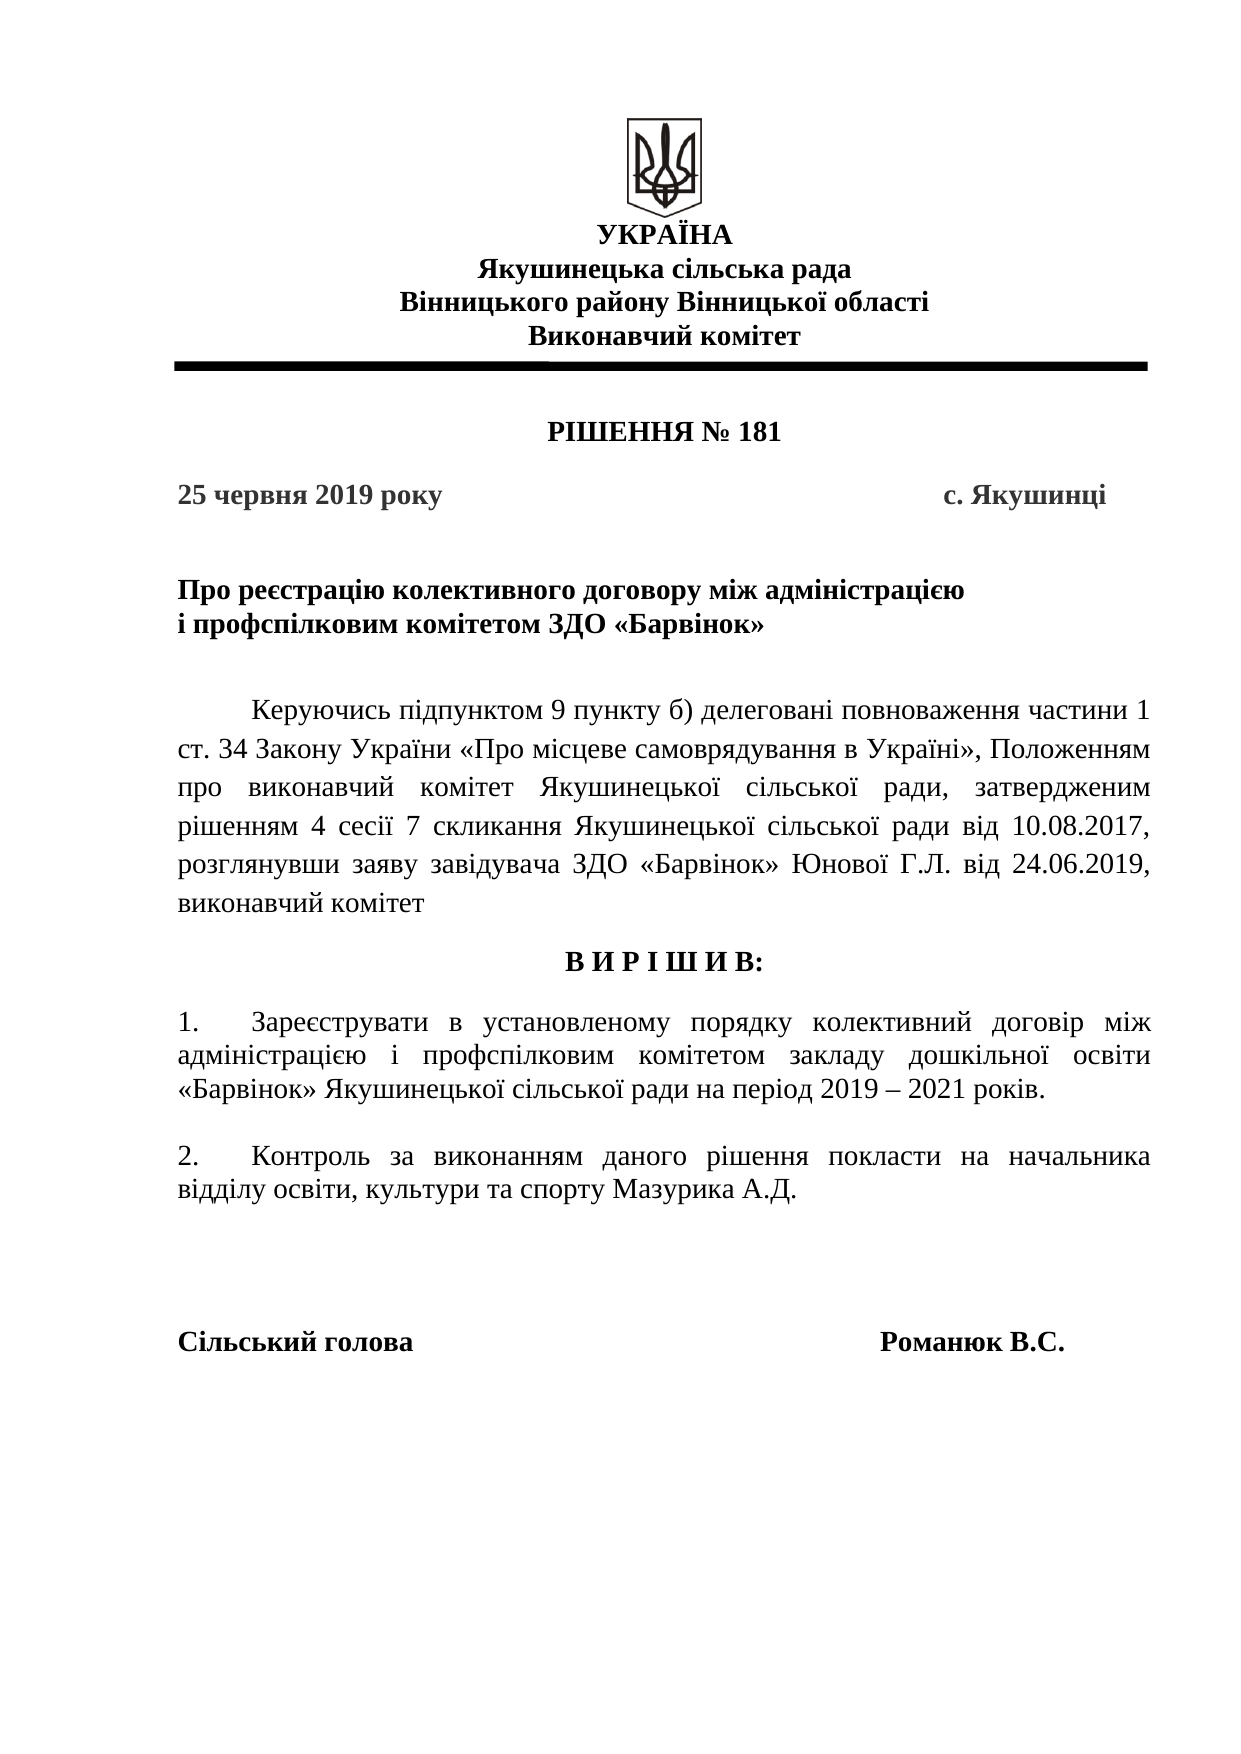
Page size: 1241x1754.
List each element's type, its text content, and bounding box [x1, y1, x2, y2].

text Виконавчий комітет [177, 318, 1152, 352]
text В И Р І Ш И В: [177, 944, 1152, 978]
text 25 червня 2019 року с. Якушинці [177, 477, 1152, 511]
text Вінницького району Вінницької області [177, 284, 1152, 318]
text Україна [177, 217, 1152, 251]
list Зареєструвати в установленому порядку колективний договір між адміністрацією і профспілковим комітетом закладу дошкільної освіти «Барвінок» Якушинецької сільської ради на період 2019 – 2021 років. [177, 1004, 1152, 1104]
text Сільський голова Романюк В.С. [177, 1324, 1152, 1357]
text Керуючись підпунктом 9 пункту б) делеговані повноваження частини 1 ст. 34 Закону України «Про місцеве самоврядування в Україні», Положенням про виконавчий комітет Якушинецької сільської ради, затвердженим рішенням 4 сесії 7 скликання Якушинецької сільської ради від 10.08.2017, розглянувши заяву завідувача ЗДО «Барвінок» Юнової Г.Л. від 24.06.2019, виконавчий комітет [177, 692, 1152, 919]
text Про реєстрацію колективного договору між адміністрацією [177, 572, 1152, 606]
text Якушинецька сільська рада [177, 251, 1152, 284]
text і профспілковим комітетом ЗДО «Барвінок» [177, 606, 1152, 639]
picture [627, 118, 702, 218]
list Контроль за виконанням даного рішення покласти на начальника відділу освіти, культури та спорту Мазурика А.Д. [177, 1138, 1152, 1205]
subtitle РІШЕННЯ № 181 [177, 414, 1152, 448]
